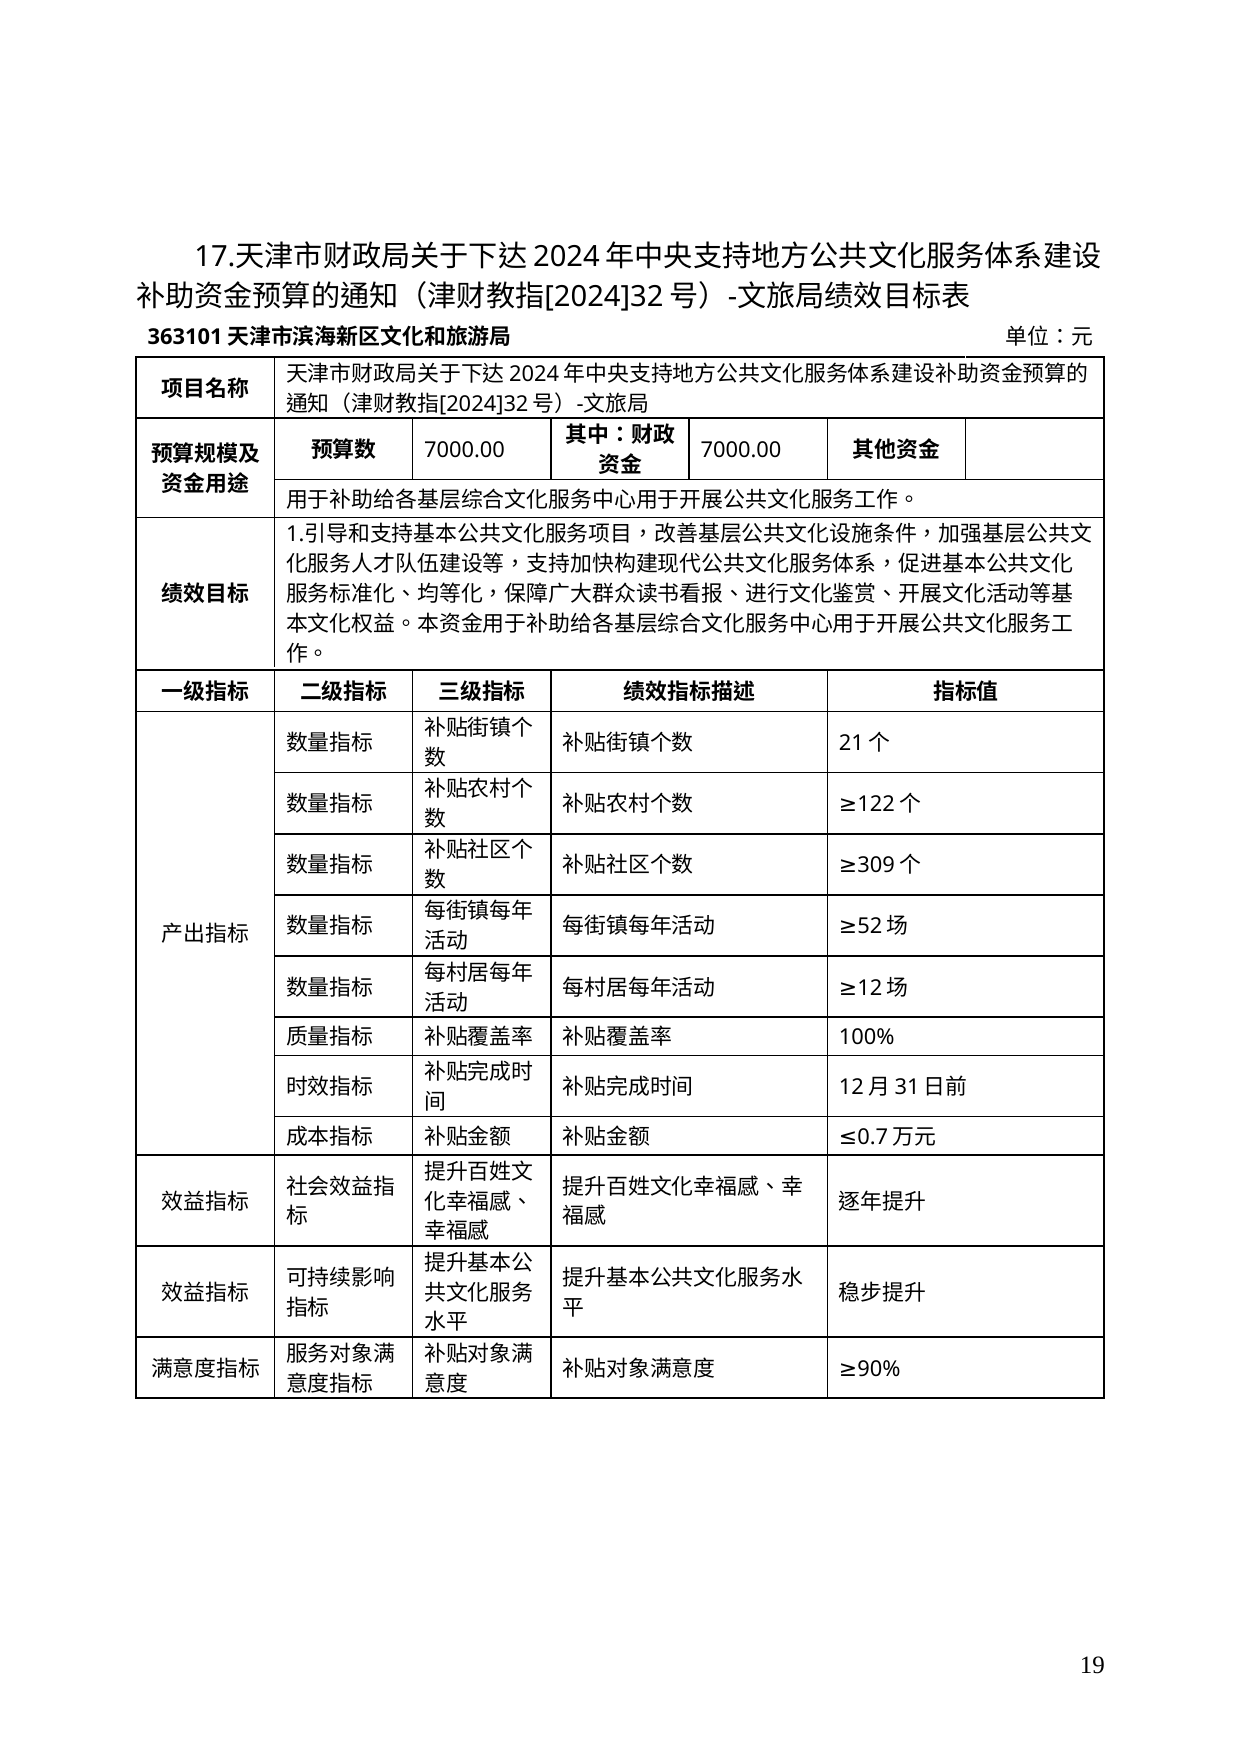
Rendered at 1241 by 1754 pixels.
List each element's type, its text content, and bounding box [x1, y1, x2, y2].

table_cell 数量指标 [275, 896, 412, 955]
table_cell 补贴街镇个数 [413, 712, 550, 772]
text 17.天津市财政局关于下达2024年中央支持地方公共文化服务体系建设补助资金预算的通知（津财教指[2024]32号）-文旅局绩效目标表 [136, 235, 1104, 315]
table_cell ≥122个 [828, 773, 1103, 833]
table_cell 天津市财政局关于下达2024年中央支持地方公共文化服务体系建设补助资金预算的通知（津财教指[2024]32号）-文旅局 [275, 358, 1103, 417]
table_cell 可持续影响指标 [275, 1247, 412, 1336]
table_header 一级指标 [137, 671, 274, 711]
table_cell 提升百姓文化幸福感、幸福感 [552, 1156, 827, 1245]
table_cell 补贴对象满意度 [552, 1338, 827, 1397]
table_cell 预算数 [275, 419, 412, 478]
table_cell 每村居每年活动 [413, 957, 550, 1016]
table_cell 预算规模及资金用途 [137, 419, 274, 517]
table_cell 每村居每年活动 [552, 957, 827, 1016]
table_cell 7000.00 [690, 419, 827, 478]
table_header 363101天津市滨海新区文化和旅游局 [137, 316, 965, 356]
table_cell 提升基本公共文化服务水平 [413, 1247, 550, 1336]
table_cell 补贴完成时间 [552, 1056, 827, 1116]
table_cell 绩效目标 [137, 518, 274, 667]
table_cell [966, 419, 1103, 478]
table_cell 成本指标 [275, 1117, 412, 1154]
table_cell 时效指标 [275, 1056, 412, 1116]
table_cell 7000.00 [413, 419, 550, 478]
table_header 三级指标 [413, 671, 550, 711]
table_cell 项目名称 [137, 358, 274, 417]
table_cell 补贴金额 [552, 1117, 827, 1154]
table_cell 数量指标 [275, 957, 412, 1016]
table_cell 质量指标 [275, 1018, 412, 1055]
table_cell 满意度指标 [137, 1338, 274, 1397]
table_cell ≥309个 [828, 835, 1103, 894]
table_cell 补贴街镇个数 [552, 712, 827, 772]
table_cell 提升基本公共文化服务水平 [552, 1247, 827, 1336]
table_cell 效益指标 [137, 1156, 274, 1245]
table_cell 提升百姓文化幸福感、幸福感 [413, 1156, 550, 1245]
table_cell 补贴社区个数 [413, 835, 550, 894]
table_header 单位：元 [966, 316, 1103, 356]
table_cell 每街镇每年活动 [552, 896, 827, 955]
table_cell 补贴金额 [413, 1117, 550, 1154]
table_cell 效益指标 [137, 1247, 274, 1336]
table_cell 补贴覆盖率 [552, 1018, 827, 1055]
table_cell 服务对象满意度指标 [275, 1338, 412, 1397]
table_cell ≥52场 [828, 896, 1103, 955]
table_cell 数量指标 [275, 773, 412, 833]
table_cell 其中：财政 资金 [552, 419, 688, 478]
table_cell 补贴农村个数 [552, 773, 827, 833]
table_header 指标值 [828, 671, 1103, 711]
table_cell 100% [828, 1018, 1103, 1055]
table_cell 补贴完成时间 [413, 1056, 550, 1116]
table_cell 社会效益指标 [275, 1156, 412, 1245]
table_cell 补贴社区个数 [552, 835, 827, 894]
table_cell ≥90% [828, 1338, 1103, 1397]
table_cell 逐年提升 [828, 1156, 1103, 1245]
table_cell 数量指标 [275, 712, 412, 772]
table_header 二级指标 [275, 671, 412, 711]
table_cell 用于补助给各基层综合文化服务中心用于开展公共文化服务工作。 [275, 480, 1103, 517]
table_cell 其他资金 [828, 419, 965, 478]
table_cell 补贴农村个数 [413, 773, 550, 833]
table_cell 数量指标 [275, 835, 412, 894]
table_cell 每街镇每年活动 [413, 896, 550, 955]
table_header 绩效指标描述 [552, 671, 827, 711]
table_cell 21个 [828, 712, 1103, 772]
table_cell 1.引导和支持基本公共文化服务项目，改善基层公共文化设施条件，加强基层公共文化服务人才队伍建设等，支持加快构建现代公共文化服务体系，促进基本公共文化服务标准化、均等化，保障广大群众读书看报、进行文化鉴赏、开展文化活动等基本文化权益。本资金用于补助给各基层综合文化服务中心用于开展公共文化服务工作。 [275, 518, 1103, 667]
table_cell 产出指标 [137, 712, 274, 1154]
table_cell ≤0.7万元 [828, 1117, 1103, 1154]
table_cell 补贴对象满意度 [413, 1338, 550, 1397]
table_cell ≥12场 [828, 957, 1103, 1016]
table_cell 12月31日前 [828, 1056, 1103, 1116]
table_cell 稳步提升 [828, 1247, 1103, 1336]
table_cell 补贴覆盖率 [413, 1018, 550, 1055]
